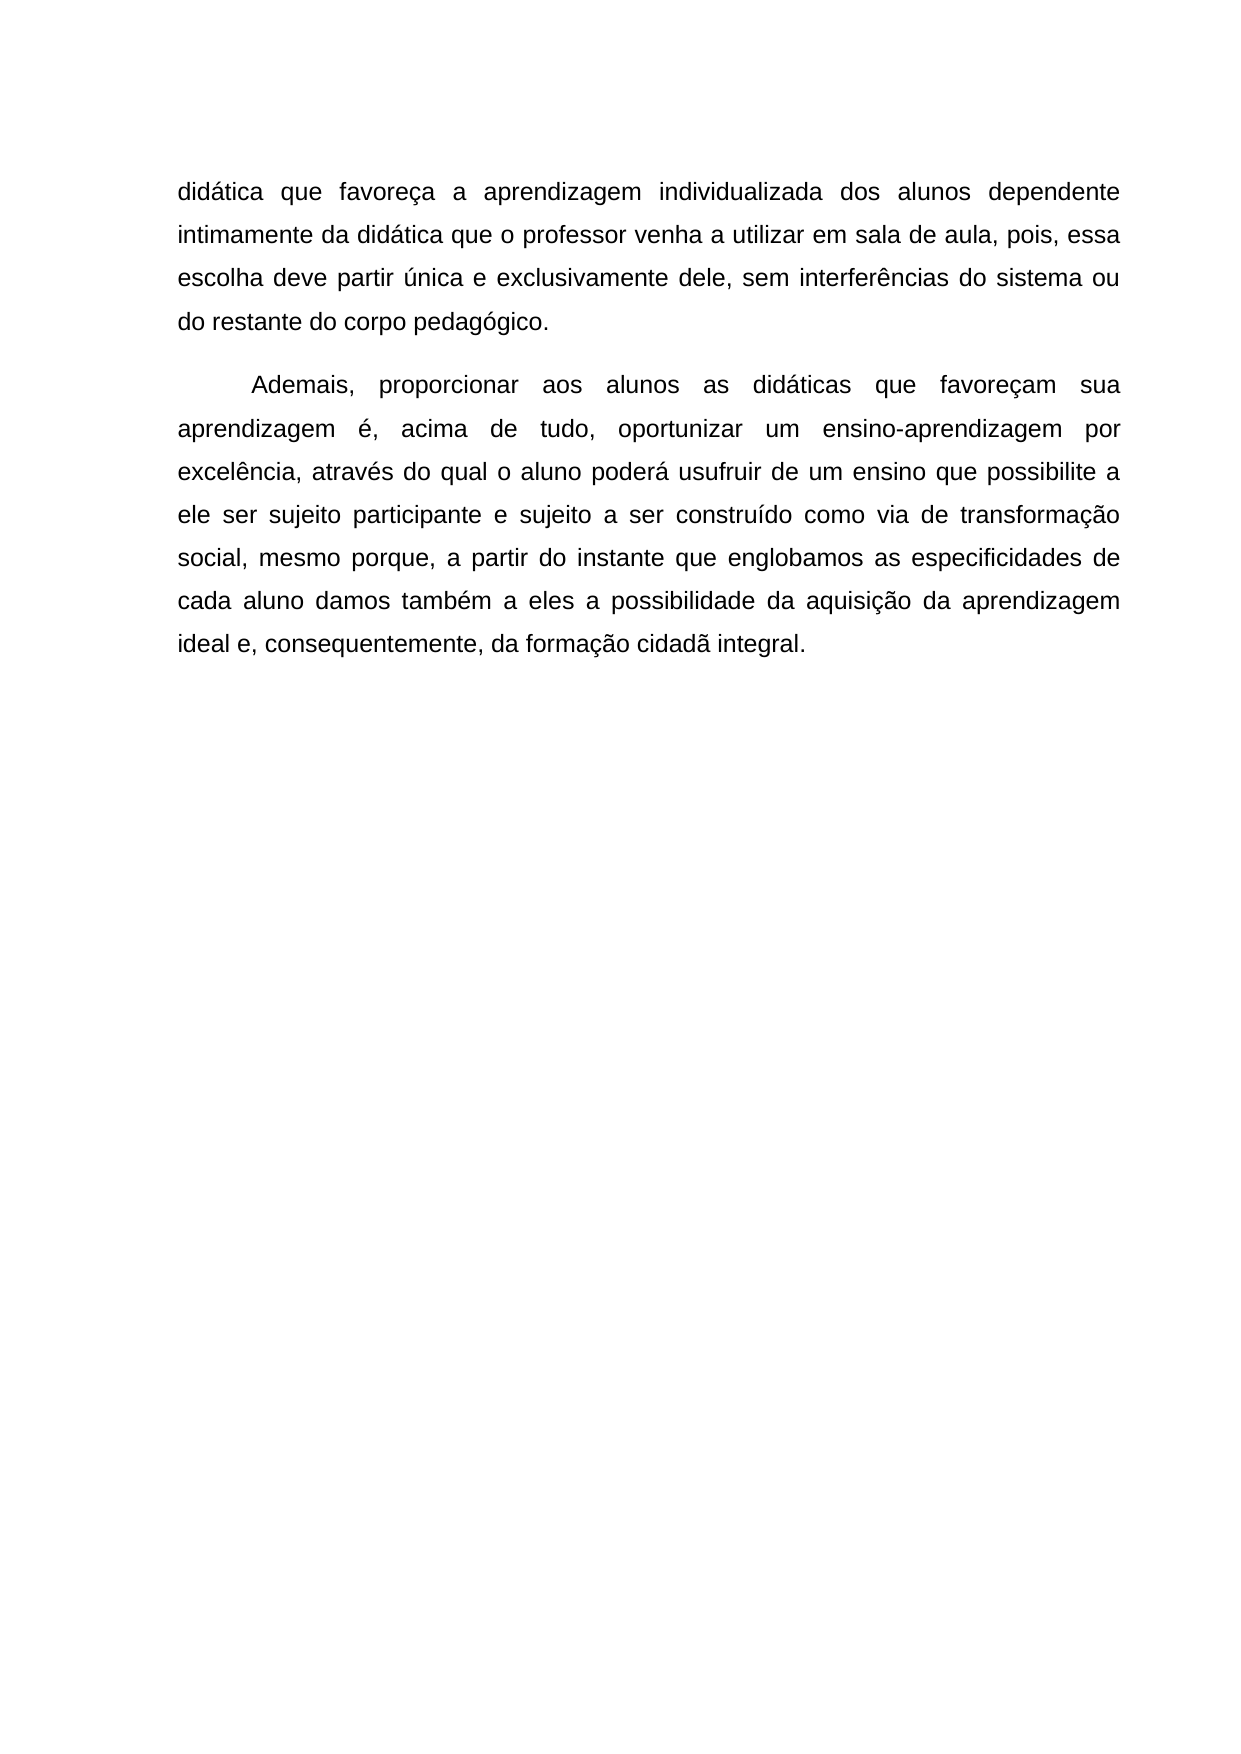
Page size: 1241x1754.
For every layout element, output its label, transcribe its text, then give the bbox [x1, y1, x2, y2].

text Ademais, proporcionar aos alunos as didáticas que favoreçam sua aprendizagem é, acima de tudo, oportunizar um ensino-aprendizagem por excelência, através do qual o aluno poderá usufruir de um ensino que possibilite a ele ser sujeito participante e sujeito a ser construído como via de transformação social, mesmo porque, a partir do instante que englobamos as especificidades de cada aluno damos também a eles a possibilidade da aquisição da aprendizagem ideal e, consequentemente, da formação cidadã integral. [177, 371, 1122, 658]
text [177, 177, 1122, 335]
